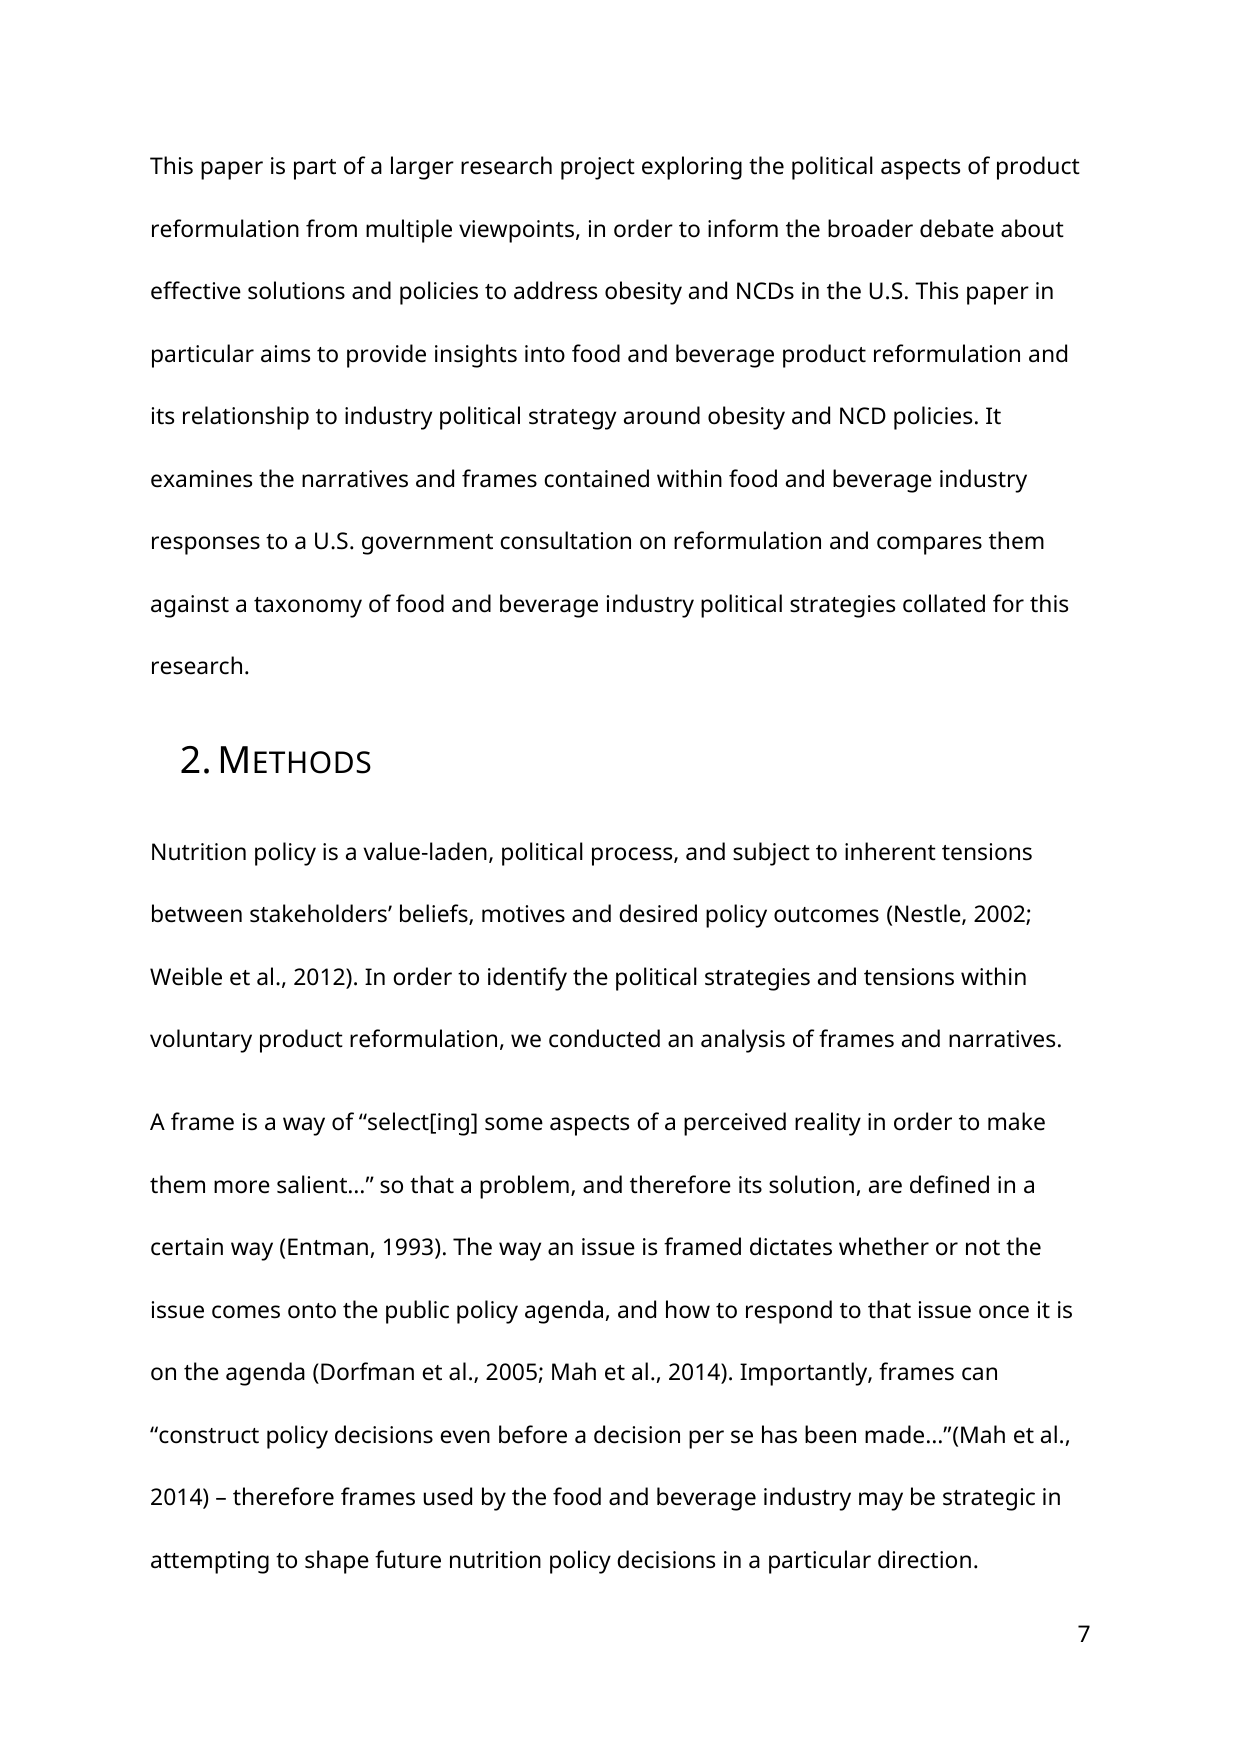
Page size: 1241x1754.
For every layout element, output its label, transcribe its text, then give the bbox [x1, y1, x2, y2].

text Nutrition policy is a value-laden, political process, and subject to inherent tensions between stakeholders’ beliefs, motives and desired policy outcomes (Nestle, 2002; Weible et al., 2012). In order to identify the political strategies and tensions within voluntary product reformulation, we conducted an analysis of frames and narratives. [150, 835, 1090, 1054]
subtitle Methods [179, 733, 1090, 784]
text A frame is a way of “select[ing] some aspects of a perceived reality in order to make them more salient…” so that a problem, and therefore its solution, are defined in a certain way (Entman, 1993). The way an issue is framed dictates whether or not the issue comes onto the public policy agenda, and how to respond to that issue once it is on the agenda (Dorfman et al., 2005; Mah et al., 2014). Importantly, frames can “construct policy decisions even before a decision per se has been made…”(Mah et al., 2014) – therefore frames used by the food and beverage industry may be strategic in attempting to shape future nutrition policy decisions in a particular direction. [150, 1106, 1090, 1575]
text This paper is part of a larger research project exploring the political aspects of product reformulation from multiple viewpoints, in order to inform the broader debate about effective solutions and policies to address obesity and NCDs in the U.S. This paper in particular aims to provide insights into food and beverage product reformulation and its relationship to industry political strategy around obesity and NCD policies. It examines the narratives and frames contained within food and beverage industry responses to a U.S. government consultation on reformulation and compares them against a taxonomy of food and beverage industry political strategies collated for this research. [150, 150, 1090, 681]
